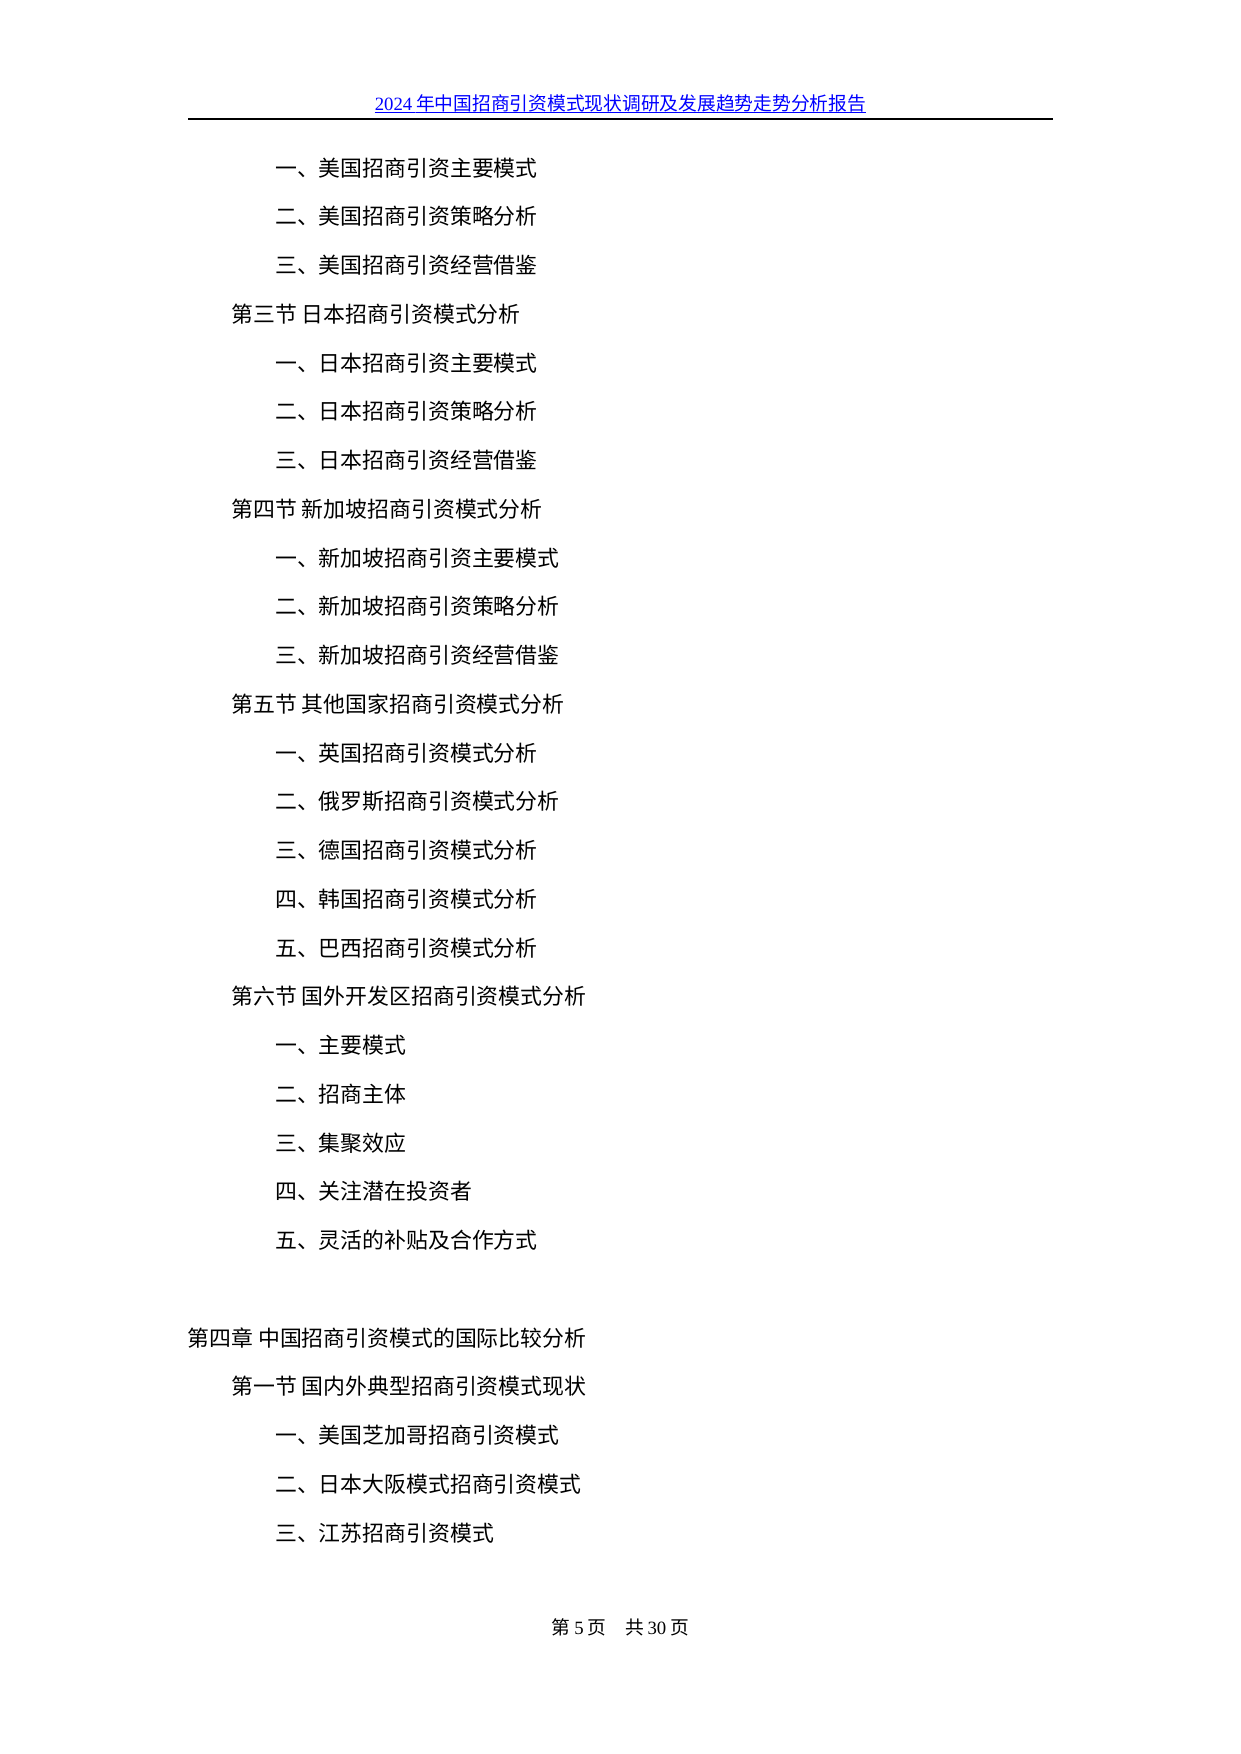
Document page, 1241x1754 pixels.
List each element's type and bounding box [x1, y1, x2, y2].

text [187, 150, 1053, 1548]
